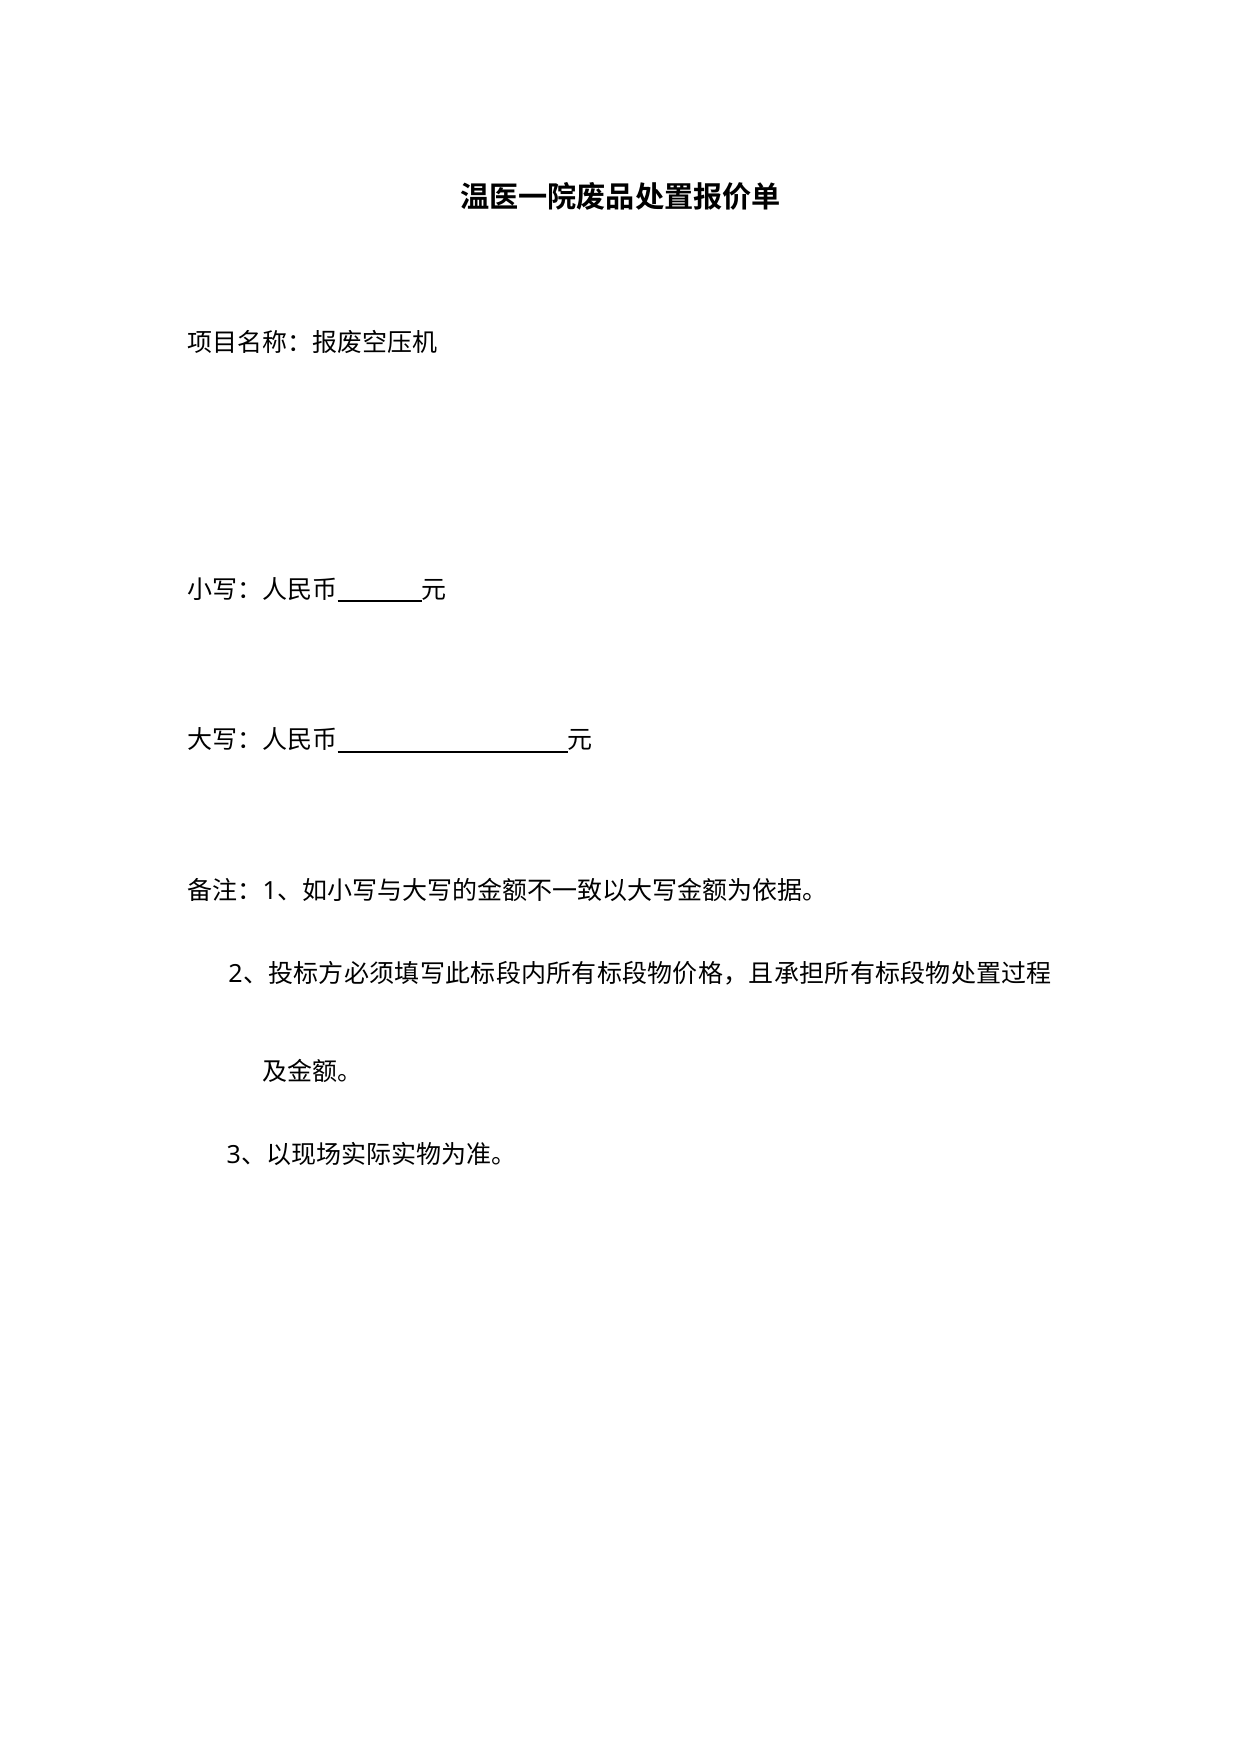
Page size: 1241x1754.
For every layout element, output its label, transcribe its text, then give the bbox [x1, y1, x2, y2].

text 大写：人民币 元 [187, 720, 1053, 756]
text 3、以现场实际实物为准。 [187, 1120, 1053, 1185]
text 项目名称：报废空压机 [187, 308, 1053, 373]
text 2、投标方必须填写此标段内所有标段物价格，且承担所有标段物处置过程及金额。 [187, 939, 1053, 1102]
text 小写：人民币 元 [187, 555, 1053, 620]
text 温医一院废品处置报价单 [187, 162, 1053, 227]
text 备注：1、如小写与大写的金额不一致以大写金额为依据。 [187, 856, 1053, 921]
